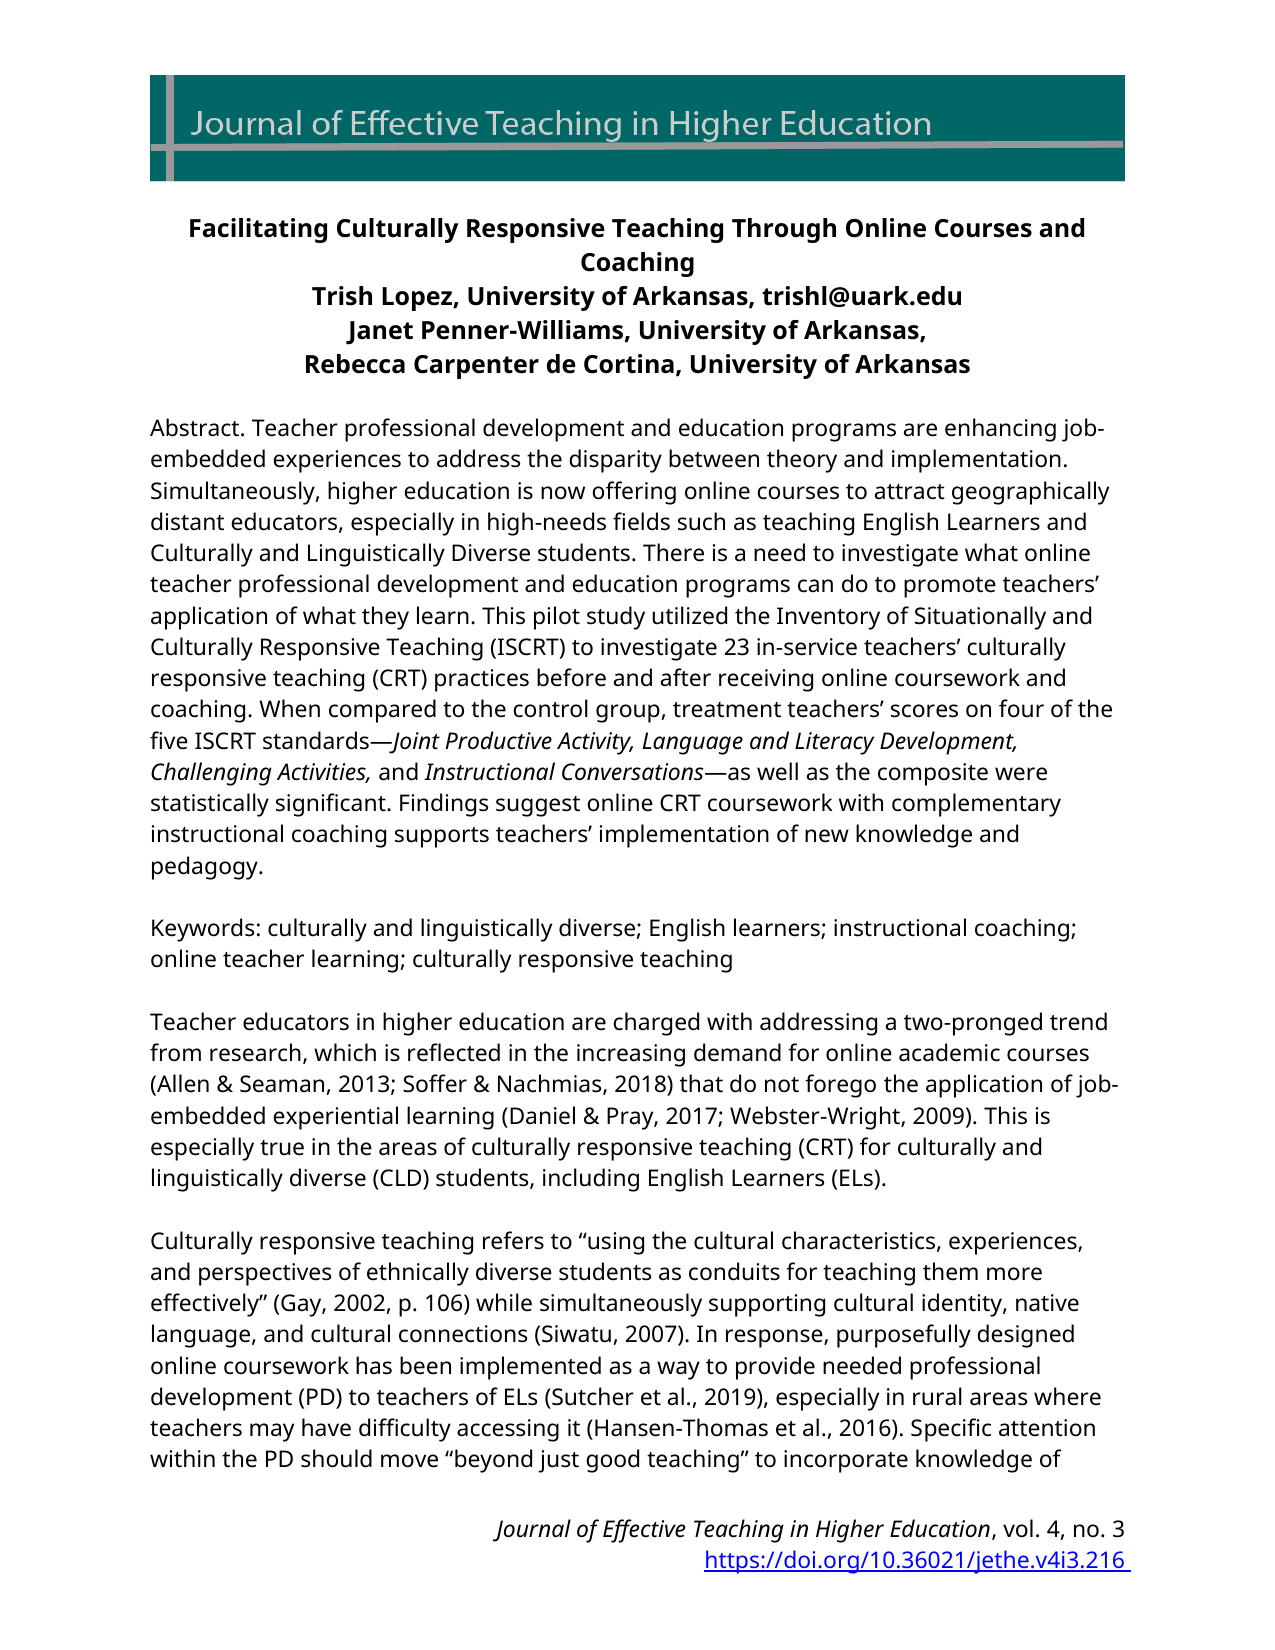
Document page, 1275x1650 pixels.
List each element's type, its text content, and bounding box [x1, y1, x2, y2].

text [150, 1225, 1125, 1475]
picture [150, 75, 1125, 182]
text Rebecca Carpenter de Cortina, University of Arkansas [150, 347, 1125, 381]
text Teacher educators in higher education are charged with addressing a two-pronged trend from research, which is reflected in the increasing demand for online academic courses (Allen & Seaman, 2013; Soffer & Nachmias, 2018) that do not forego the application of job-embedded experiential learning (Daniel & Pray, 2017; Webster-Wright, 2009). This is especially true in the areas of culturally responsive teaching (CRT) for culturally and linguistically diverse (CLD) students, including English Learners (ELs). [150, 1006, 1125, 1193]
title Facilitating Culturally Responsive Teaching Through Online Courses and Coaching [150, 211, 1125, 279]
text Abstract. Teacher professional development and education programs are enhancing job-embedded experiences to address the disparity between theory and implementation. Simultaneously, higher education is now offering online courses to attract geographically distant educators, especially in high-needs fields such as teaching English Learners and Culturally and Linguistically Diverse students. There is a need to investigate what online teacher professional development and education programs can do to promote teachers’ application of what they learn. This pilot study utilized the Inventory of Situationally and Culturally Responsive Teaching (ISCRT) to investigate 23 in-service teachers’ culturally responsive teaching (CRT) practices before and after receiving online coursework and coaching. When compared to the control group, treatment teachers’ scores on four of the five ISCRT standards—Joint Productive Activity, Language and Literacy Development, Challenging Activities, and Instructional Conversations—as well as the composite were statistically significant. Findings suggest online CRT coursework with complementary instructional coaching supports teachers’ implementation of new knowledge and pedagogy. [150, 412, 1125, 881]
text Trish Lopez, University of Arkansas, trishl@uark.edu [150, 279, 1125, 313]
text Keywords: culturally and linguistically diverse; English learners; instructional coaching; online teacher learning; culturally responsive teaching [150, 912, 1125, 975]
text Janet Penner-Williams, University of Arkansas, [150, 313, 1125, 347]
